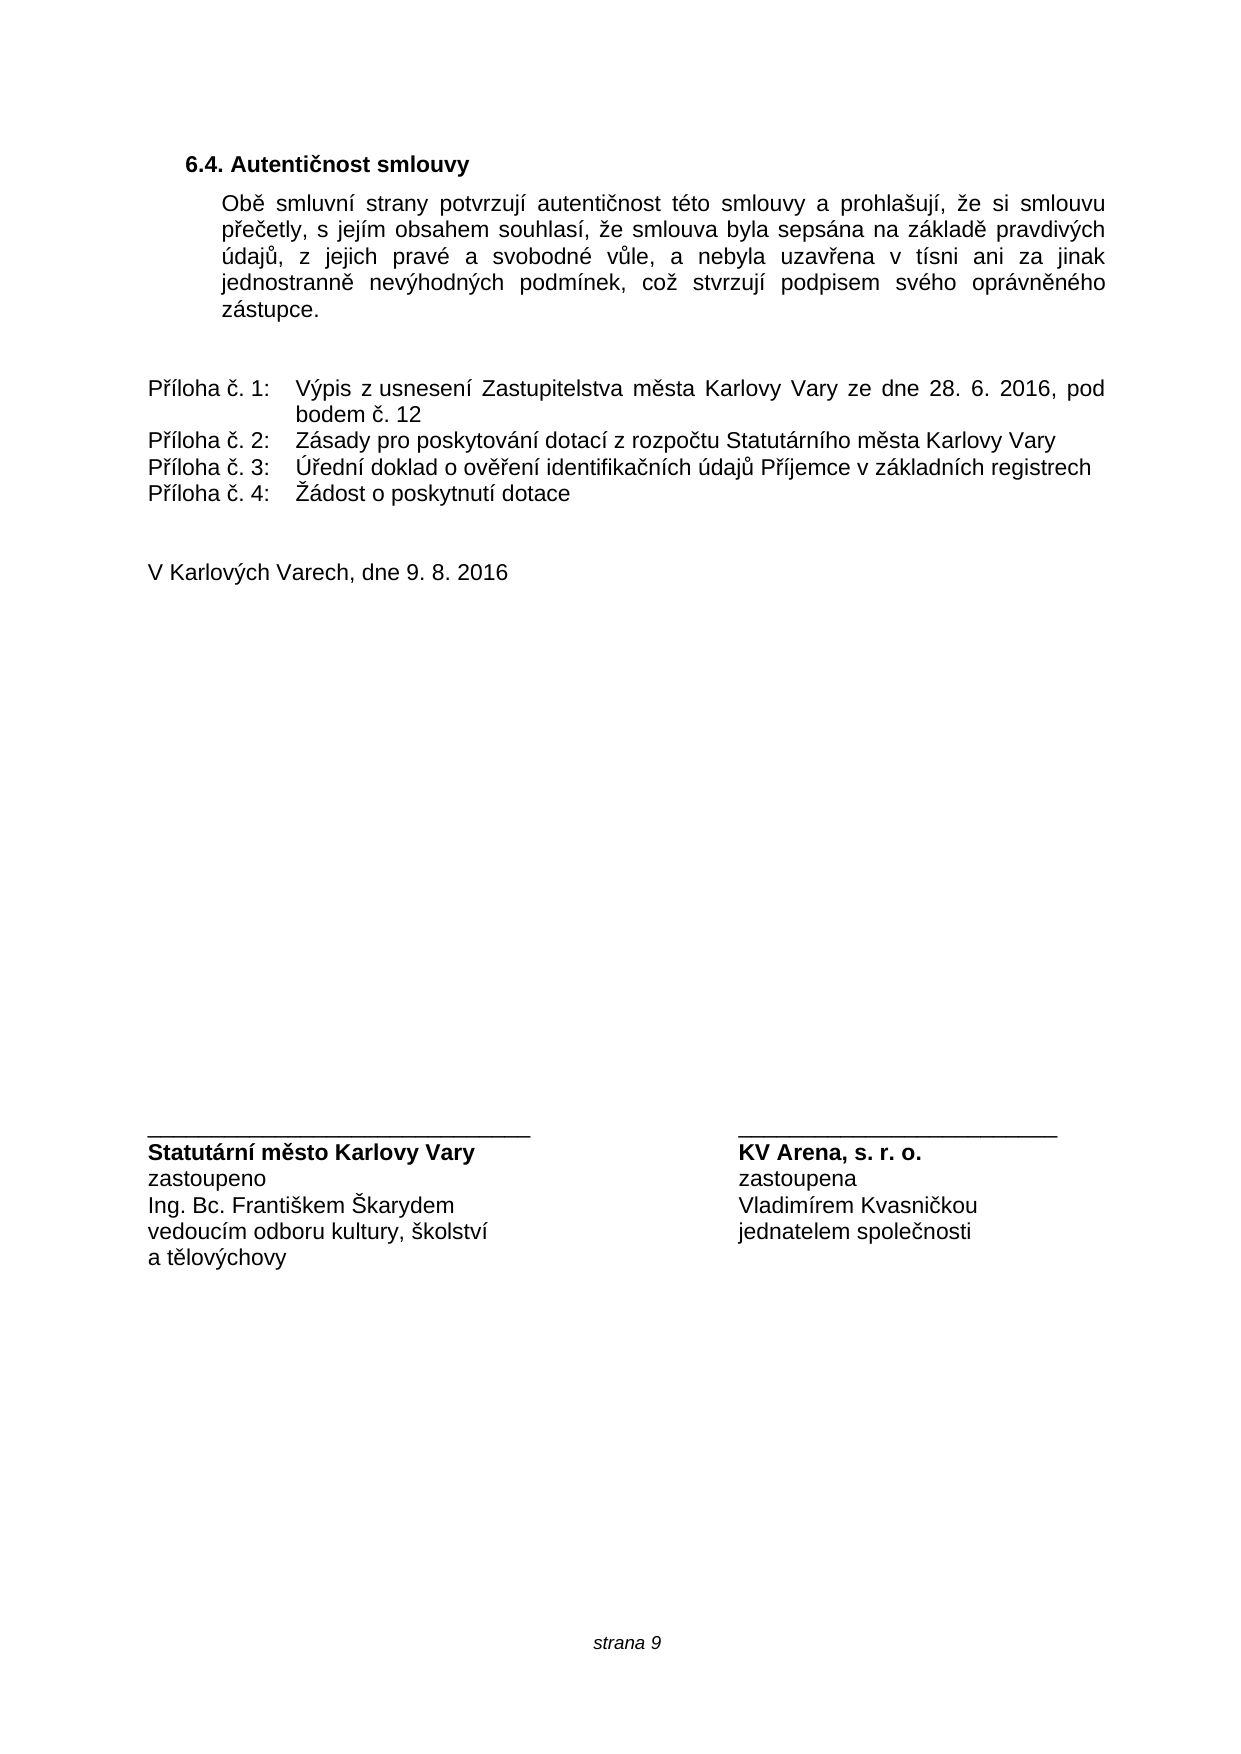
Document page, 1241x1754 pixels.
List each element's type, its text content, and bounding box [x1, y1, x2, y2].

text Příloha č. 3: Úřední doklad o ověření identifikačních údajů Příjemce v základních registrech [148, 454, 1106, 480]
text Autentičnost smlouvy [185, 151, 1106, 178]
text zastoupeno zastoupena [148, 1165, 1106, 1192]
text Statutární město Karlovy Vary KV Arena, s. r. o. [148, 1139, 1106, 1165]
text Příloha č. 2: Zásady pro poskytování dotací z rozpočtu Statutárního města Karlovy Vary [148, 427, 1106, 454]
text V Karlových Varech, dne 9. 8. 2016 [148, 559, 1106, 585]
text a tělovýchovy [148, 1244, 1106, 1271]
text Příloha č. 4: Žádost o poskytnutí dotace [148, 480, 1106, 506]
text vedoucím odboru kultury, školství jednatelem společnosti [148, 1218, 1106, 1244]
text Příloha č. 1: Výpis z usnesení Zastupitelstva města Karlovy Vary ze dne 28. 6. 2016, pod bodem č. 12 [148, 374, 1106, 427]
text Ing. Bc. Františkem Škarydem Vladimírem Kvasničkou [148, 1192, 1106, 1218]
text ______________________________ _________________________ [148, 1112, 1106, 1139]
list Obě smluvní strany potvrzují autentičnost této smlouvy a prohlašují, že si smlouvu přečetly, s jejím obsahem souhlasí, že smlouva byla sepsána na základě pravdivých údajů, z jejich pravé a svobodné vůle, a nebyla uzavřena v tísni ani za jinak jednostranně nevýhodných podmínek, což stvrzují podpisem svého oprávněného zástupce. [221, 190, 1106, 322]
